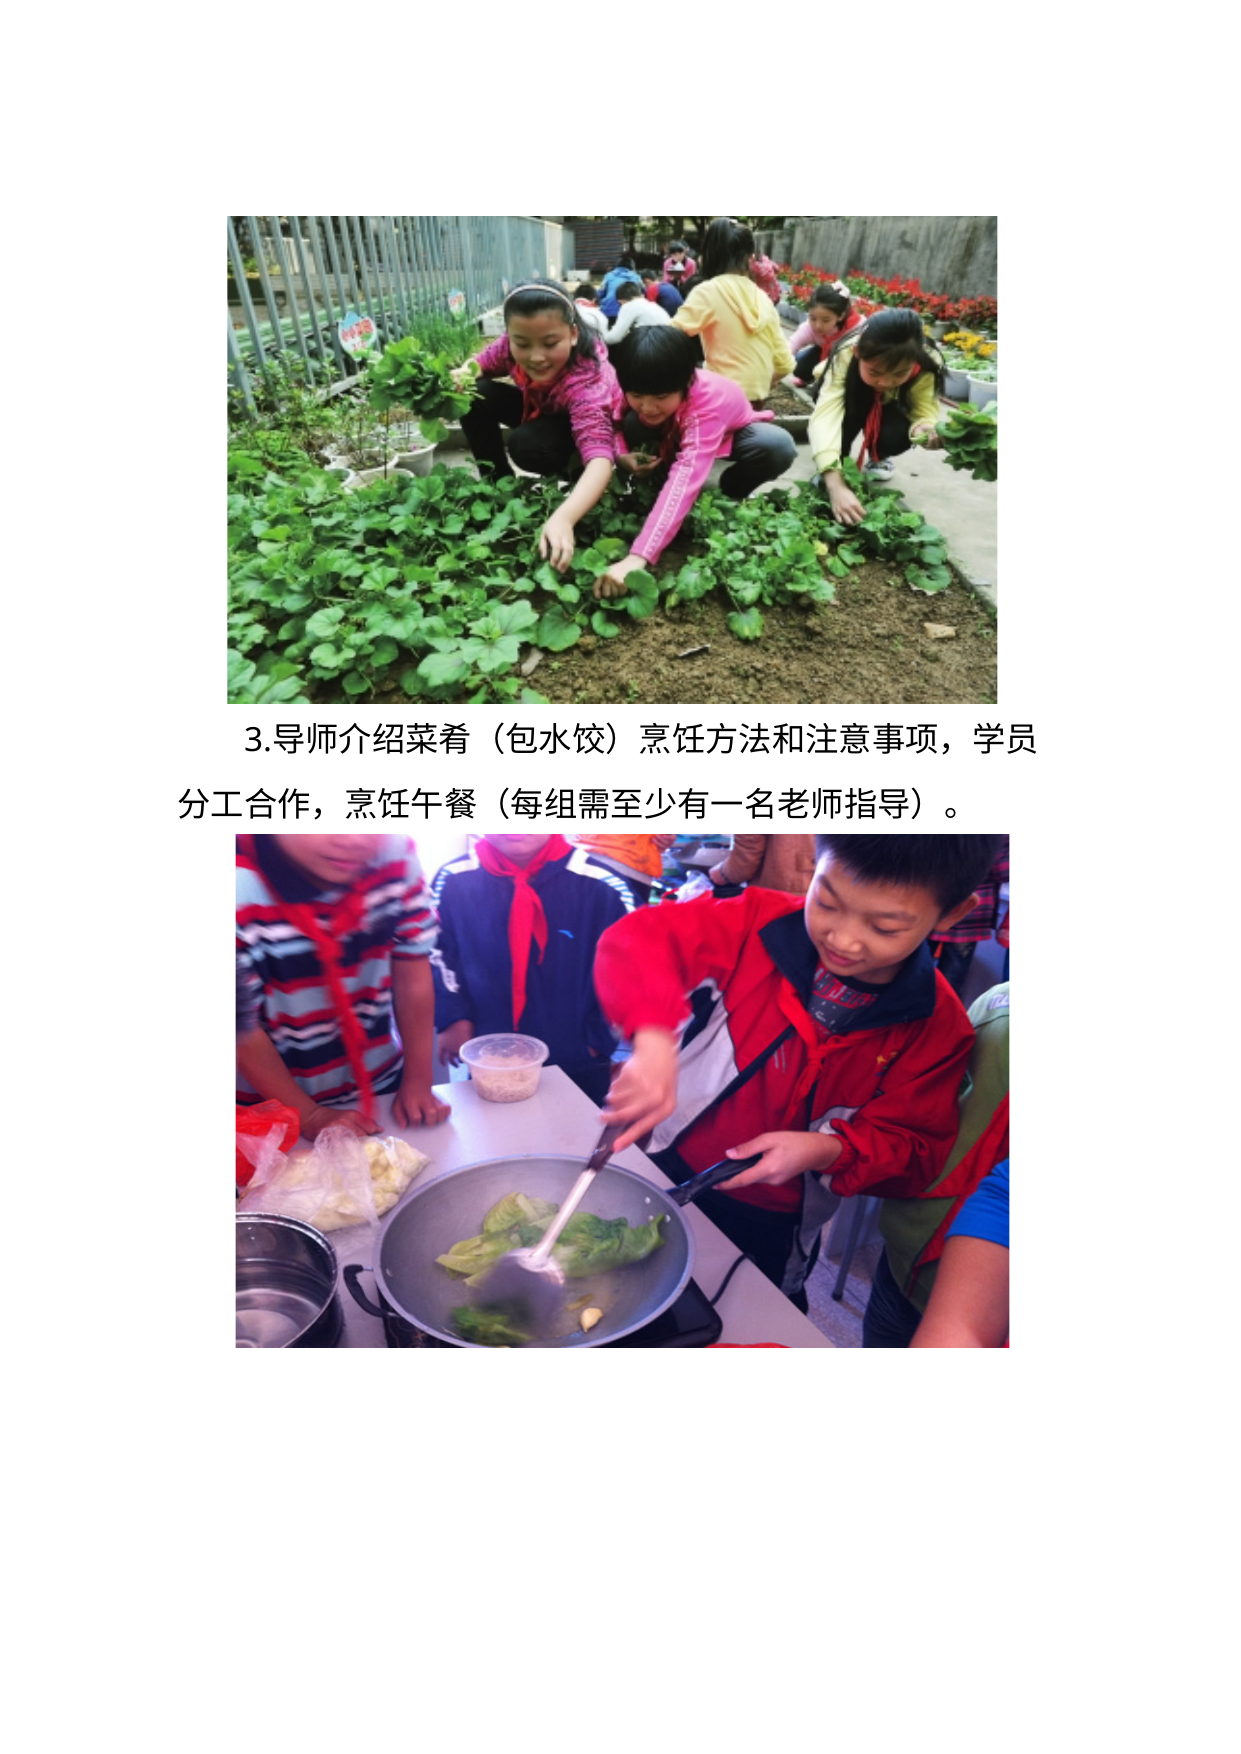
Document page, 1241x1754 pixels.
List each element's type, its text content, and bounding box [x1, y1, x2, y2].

picture [227, 216, 998, 704]
picture [235, 834, 1010, 1348]
list 3.导师介绍菜肴（包水饺）烹饪方法和注意事项，学员分工合作，烹饪午餐（每组需至少有一名老师指导）。 [177, 704, 1063, 834]
